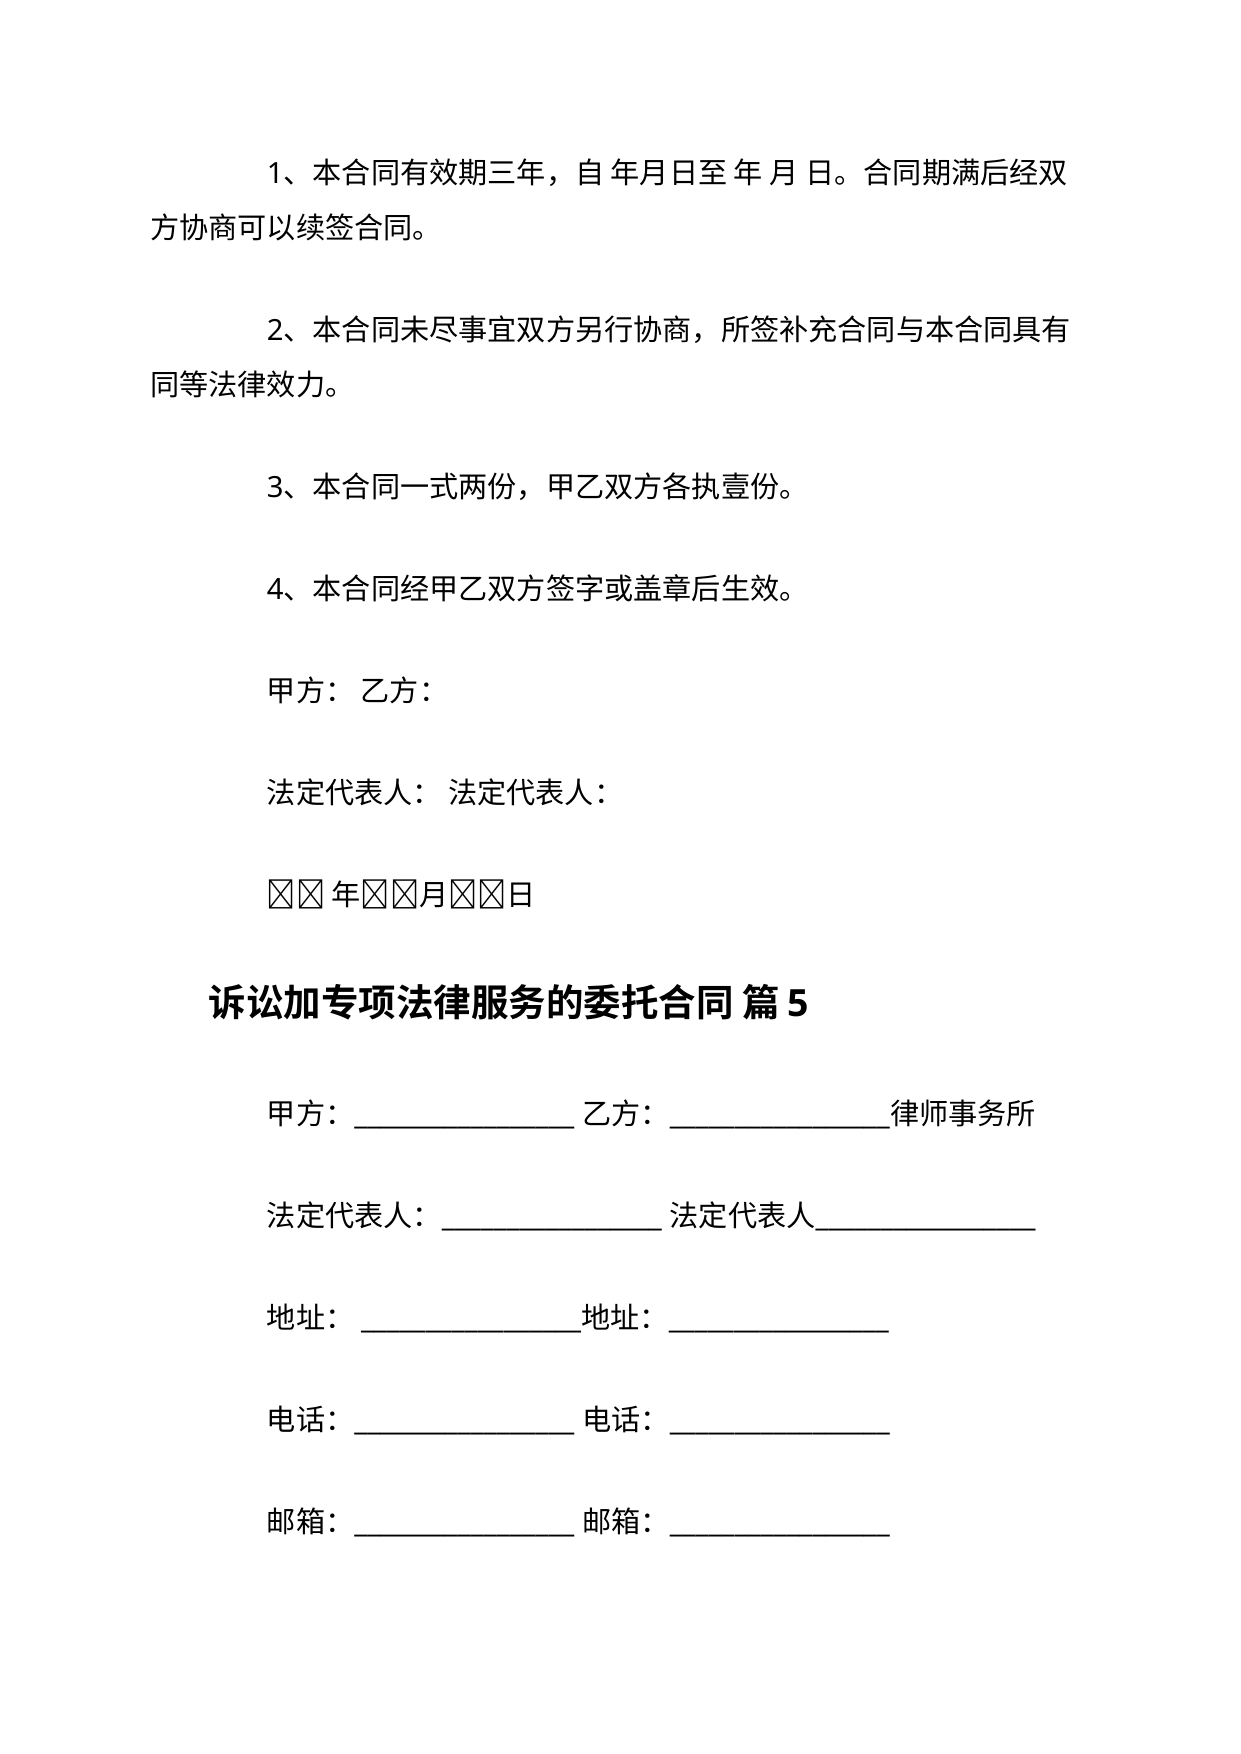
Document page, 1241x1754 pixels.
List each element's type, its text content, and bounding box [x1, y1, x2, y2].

text 诉讼加专项法律服务的委托合同 篇5 [150, 973, 1090, 1027]
text 4、本合同经甲乙双方签字或盖章后生效。 [150, 566, 1090, 608]
text  年月日 [150, 871, 1090, 913]
text 甲方：_________________ 乙方：_________________律师事务所 [150, 1090, 1090, 1133]
text 法定代表人： 法定代表人： [150, 769, 1090, 812]
text 3、本合同一式两份，甲乙双方各执壹份。 [150, 463, 1090, 506]
text 地址： _________________地址：_________________ [150, 1294, 1090, 1337]
text 甲方： 乙方： [150, 667, 1090, 710]
text 电话：_________________ 电话：_________________ [150, 1396, 1090, 1439]
text 法定代表人：_________________ 法定代表人_________________ [150, 1192, 1090, 1235]
text 邮箱：_________________ 邮箱：_________________ [150, 1498, 1090, 1541]
text 1、本合同有效期三年，自 年月日至 年 月 日。合同期满后经双方协商可以续签合同。 [150, 150, 1090, 247]
text 2、本合同未尽事宜双方另行协商，所签补充合同与本合同具有同等法律效力。 [150, 307, 1090, 404]
